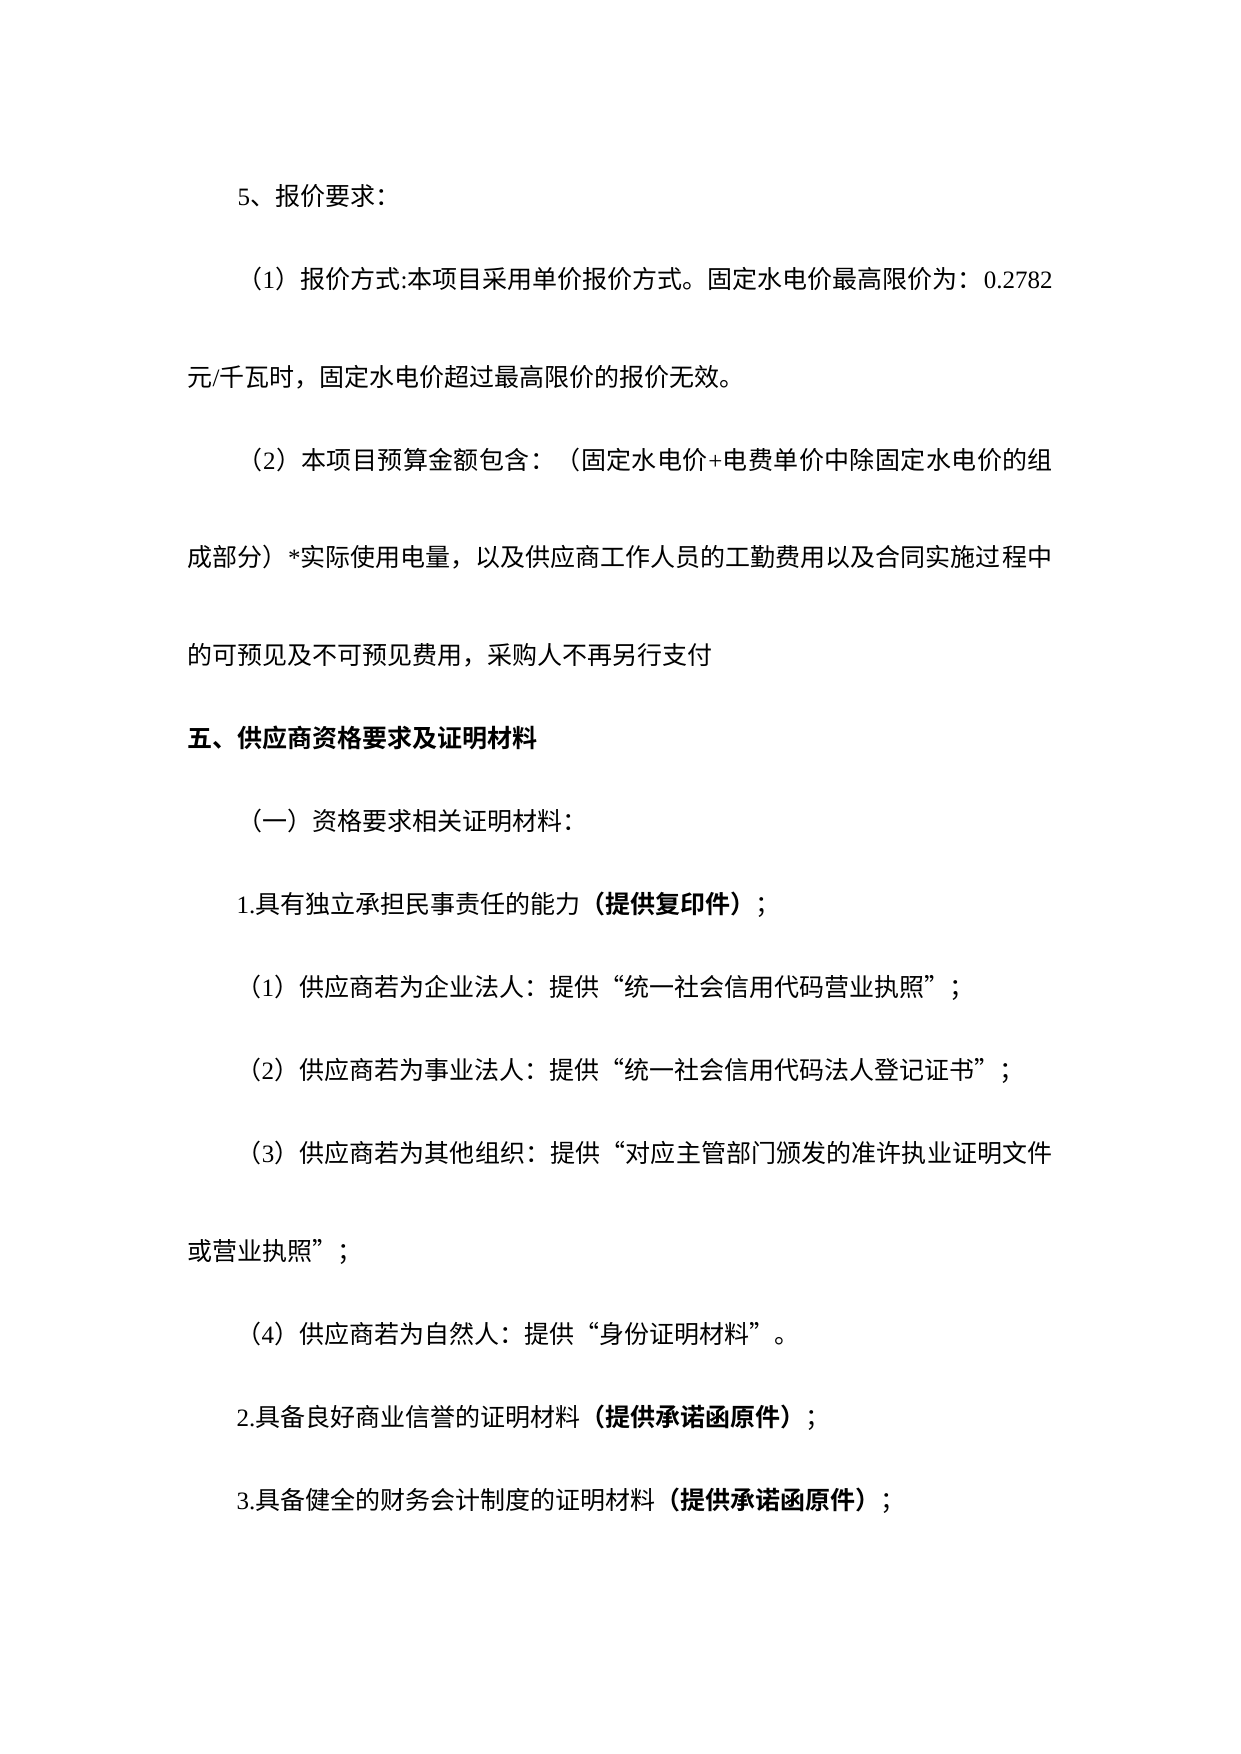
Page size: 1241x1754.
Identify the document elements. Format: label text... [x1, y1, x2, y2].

text （1）报价方式:本项目采用单价报价方式。固定水电价最高限价为：0.2782元/千瓦时，固定水电价超过最高限价的报价无效。 [187, 245, 1053, 408]
text （2）供应商若为事业法人：提供“统一社会信用代码法人登记证书”； [187, 1036, 1053, 1101]
text （1）供应商若为企业法人：提供“统一社会信用代码营业执照”； [187, 953, 1053, 1018]
text 1.具有独立承担民事责任的能力（提供复印件）； [187, 870, 1053, 935]
text 5、报价要求： [187, 162, 1053, 227]
text （2）本项目预算金额包含：（固定水电价+电费单价中除固定水电价的组成部分）*实际使用电量，以及供应商工作人员的工勤费用以及合同实施过程中的可预见及不可预见费用，采购人不再另行支付 [187, 426, 1053, 686]
text 2.具备良好商业信誉的证明材料（提供承诺函原件）； [187, 1383, 1053, 1448]
text （一）资格要求相关证明材料： [187, 787, 1053, 852]
text （3）供应商若为其他组织：提供“对应主管部门颁发的准许执业证明文件或营业执照”； [187, 1119, 1053, 1282]
text 五、供应商资格要求及证明材料 [187, 704, 1053, 769]
text 3.具备健全的财务会计制度的证明材料（提供承诺函原件）； [187, 1466, 1053, 1531]
text （4）供应商若为自然人：提供“身份证明材料”。 [187, 1300, 1053, 1365]
